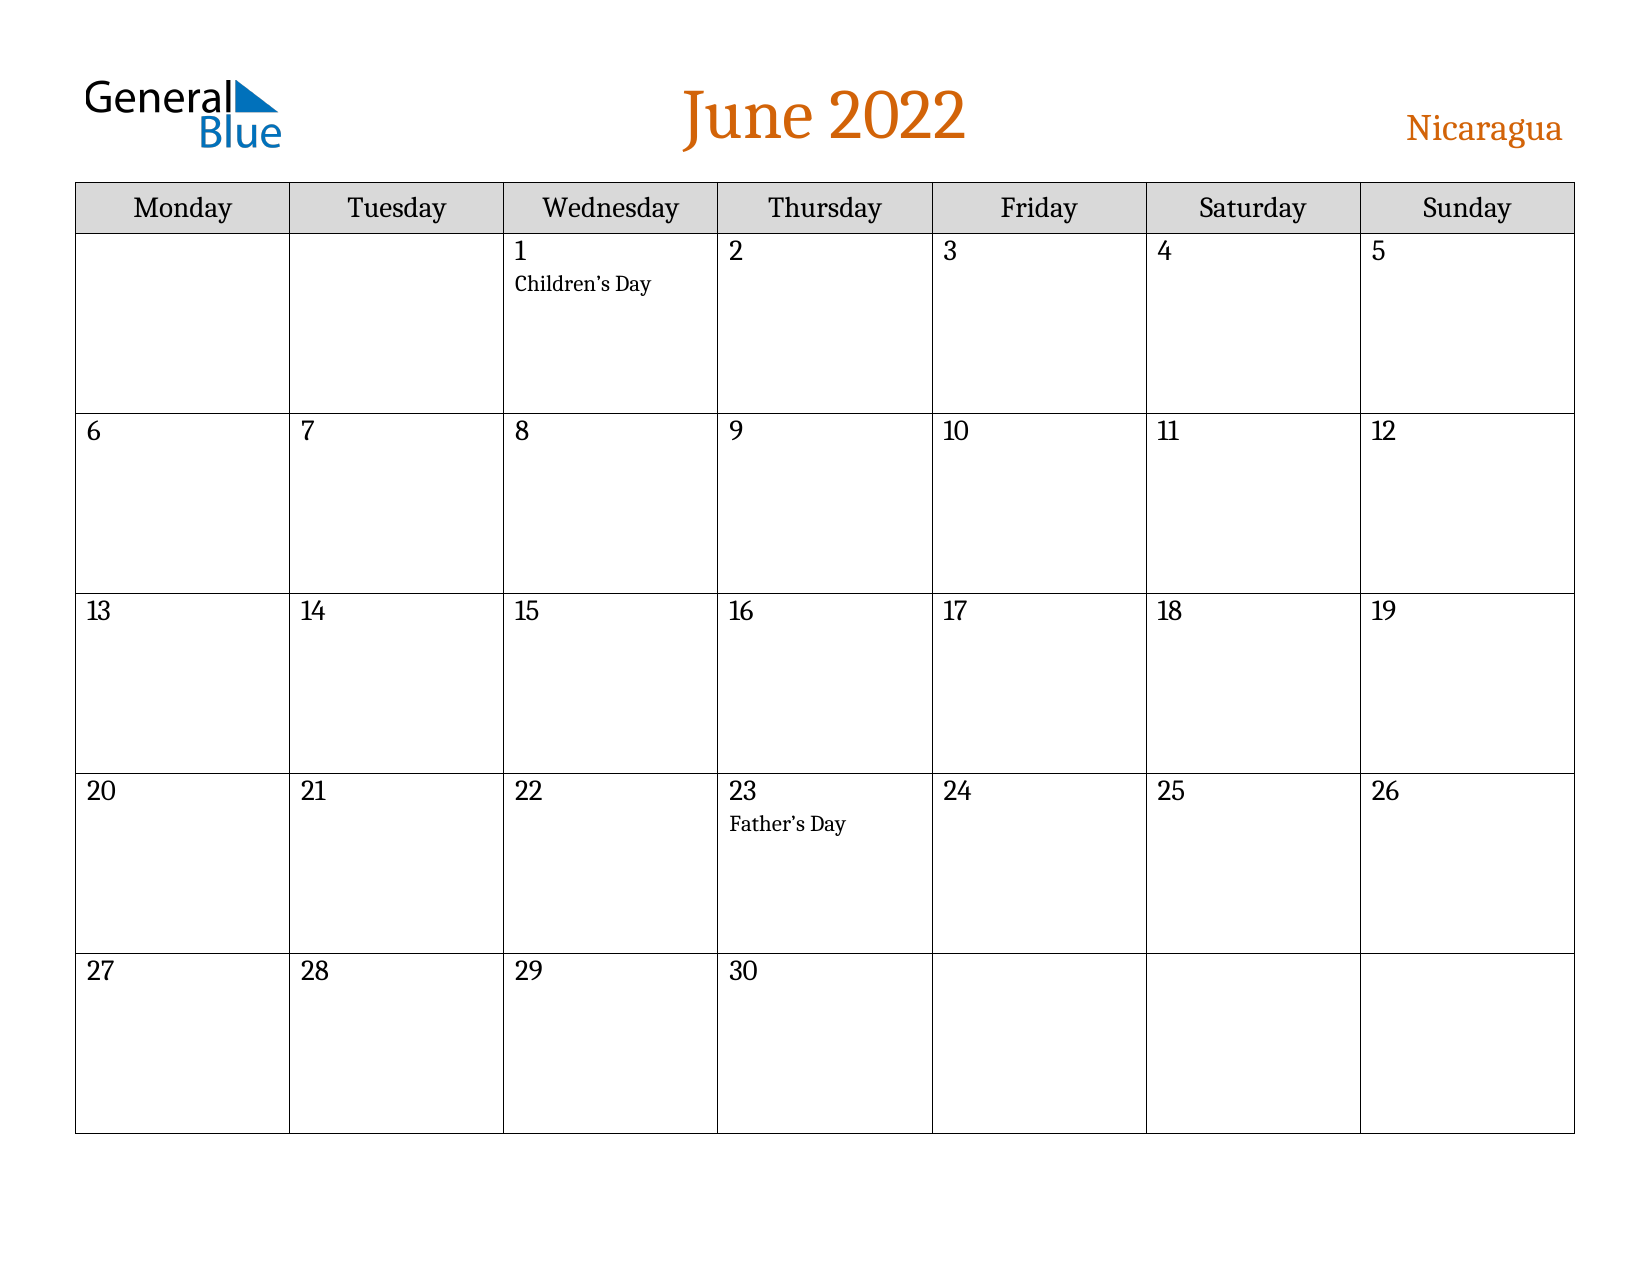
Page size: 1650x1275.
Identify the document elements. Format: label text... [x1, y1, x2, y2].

table_cell [933, 270, 1146, 413]
table_header June 2022 [504, 75, 1146, 182]
table_header Nicaragua [1146, 75, 1574, 182]
table_cell 12 [1361, 414, 1574, 450]
table_cell [290, 234, 503, 270]
table_cell 27 [76, 954, 289, 990]
table_cell 5 [1361, 234, 1574, 270]
table_cell 29 [504, 954, 717, 990]
table_cell [1361, 630, 1574, 773]
table_cell 14 [290, 594, 503, 630]
table_cell [933, 630, 1146, 773]
table_cell 2 [718, 234, 932, 270]
table_cell [76, 234, 289, 270]
table_cell [504, 990, 717, 1133]
table_cell 22 [504, 774, 717, 810]
table_cell [1147, 270, 1360, 413]
table_cell [76, 450, 289, 593]
table_cell Friday [933, 183, 1146, 233]
table_cell [1147, 954, 1360, 990]
table_cell 23 [718, 774, 932, 810]
table_cell [718, 270, 932, 413]
table_cell 18 [1147, 594, 1360, 630]
table_cell 16 [718, 594, 932, 630]
table_cell 25 [1147, 774, 1360, 810]
table_cell Saturday [1147, 183, 1360, 233]
table_cell 8 [504, 414, 717, 450]
table_cell [76, 990, 289, 1133]
table_cell [1361, 270, 1574, 413]
table_cell 19 [1361, 594, 1574, 630]
table_cell 26 [1361, 774, 1574, 810]
table_cell [718, 630, 932, 773]
table_cell Sunday [1361, 183, 1574, 233]
table_cell Wednesday [504, 183, 717, 233]
table_cell [1147, 810, 1360, 953]
table_cell [1361, 990, 1574, 1133]
table_cell Monday [76, 183, 289, 233]
table_cell [504, 810, 717, 953]
table_cell 24 [933, 774, 1146, 810]
table_cell [290, 270, 503, 413]
table_cell 17 [933, 594, 1146, 630]
table_cell 21 [290, 774, 503, 810]
table_cell [290, 990, 503, 1133]
table_cell [1361, 450, 1574, 593]
table_cell 11 [1147, 414, 1360, 450]
table_cell 3 [933, 234, 1146, 270]
table_cell [1361, 954, 1574, 990]
table_cell [504, 450, 717, 593]
table_cell [76, 630, 289, 773]
table_cell 4 [1147, 234, 1360, 270]
table_cell [76, 810, 289, 953]
table_cell [933, 990, 1146, 1133]
table_cell 20 [76, 774, 289, 810]
table_cell [718, 450, 932, 593]
table_cell 30 [718, 954, 932, 990]
table_cell 15 [504, 594, 717, 630]
table_header [76, 75, 503, 182]
table_cell [504, 630, 717, 773]
table_cell [1147, 630, 1360, 773]
table_cell 9 [718, 414, 932, 450]
table_cell 6 [76, 414, 289, 450]
picture [86, 80, 281, 148]
table_cell 13 [76, 594, 289, 630]
table_cell 1 [504, 234, 717, 270]
table_cell [290, 630, 503, 773]
table_cell [290, 810, 503, 953]
table_cell [933, 954, 1146, 990]
table_cell [76, 270, 289, 413]
table_cell [1147, 990, 1360, 1133]
table_cell [290, 450, 503, 593]
table_cell [718, 990, 932, 1133]
table_cell 7 [290, 414, 503, 450]
table_cell Father’s Day [718, 810, 932, 953]
table_cell Thursday [718, 183, 932, 233]
table_cell Children’s Day [504, 270, 717, 413]
table_cell 10 [933, 414, 1146, 450]
table_cell [1147, 450, 1360, 593]
table_cell [933, 810, 1146, 953]
table_cell 28 [290, 954, 503, 990]
table_cell [1361, 810, 1574, 953]
table_cell Tuesday [290, 183, 503, 233]
table_cell [933, 450, 1146, 593]
